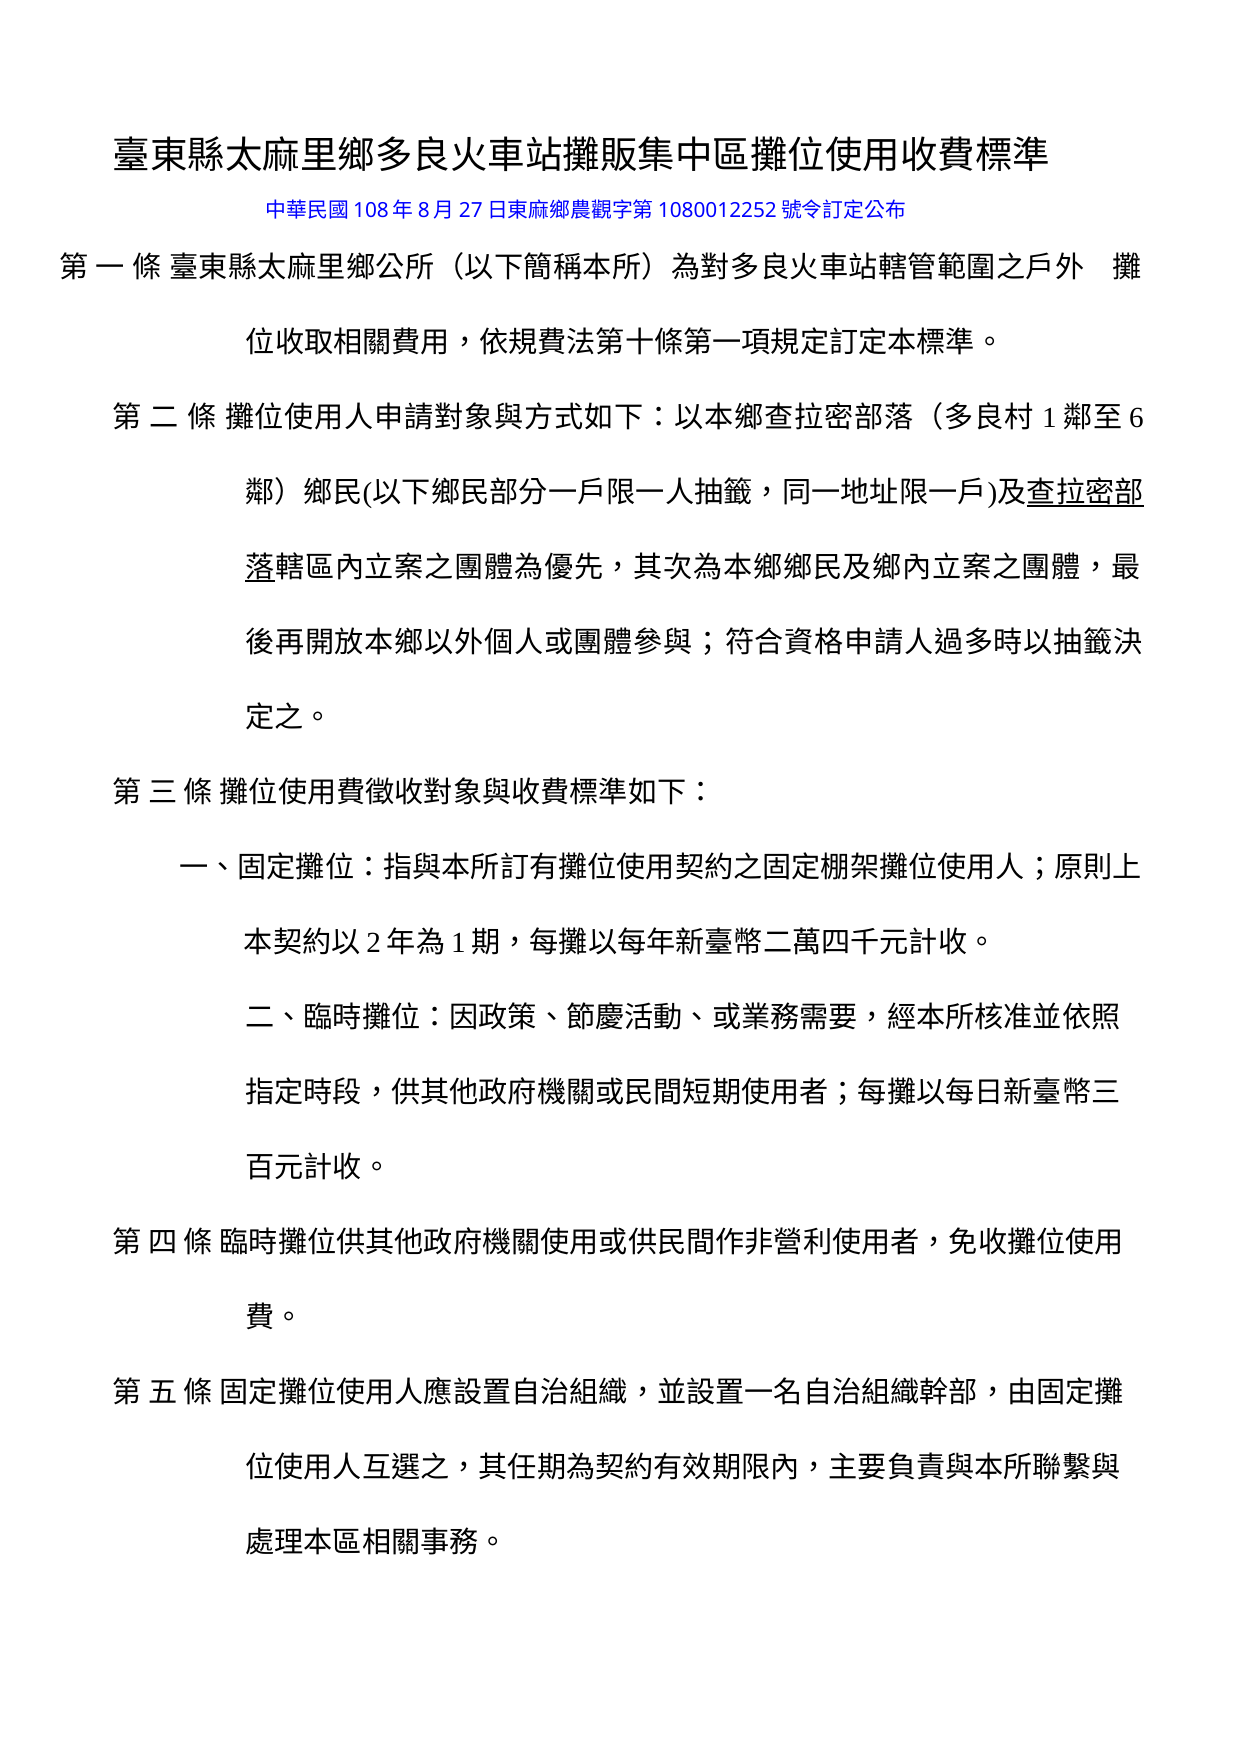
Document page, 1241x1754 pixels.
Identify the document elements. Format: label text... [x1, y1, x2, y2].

text 一、固定攤位：指與本所訂有攤位使用契約之固定棚架攤位使用人；原則上本契約以2年為1期，每攤以每年新臺幣二萬四千元計收。 [112, 827, 1144, 977]
text 中華民國108年8月27日東麻鄉農觀字第1080012252號令訂定公布 [0, 190, 1144, 227]
text 第 二 條 攤位使用人申請對象與方式如下：以本鄉查拉密部落（多良村1鄰至6 鄰）鄉民(以下鄉民部分一戶限一人抽籤，同一地址限一戶)及查拉密部落轄區內立案之團體為優先，其次為本鄉鄉民及鄉內立案之團體，最後再開放本鄉以外個人或團體參與；符合資格申請人過多時以抽籤決定之。 [112, 377, 1144, 752]
text 臺東縣太麻里鄉多良火車站攤販集中區攤位使用收費標準 [112, 115, 1144, 190]
text 第 五 條 固定攤位使用人應設置自治組織，並設置一名自治組織幹部，由固定攤 位使用人互選之，其任期為契約有效期限內，主要負責與本所聯繫與處理本區相關事務。 [112, 1352, 1144, 1577]
text 二、臨時攤位：因政策、節慶活動、或業務需要，經本所核准並依照指定時段，供其他政府機關或民間短期使用者；每攤以每日新臺幣三百元計收。 [245, 977, 1144, 1202]
text 第 一 條 臺東縣太麻里鄉公所（以下簡稱本所）為對多良火車站轄管範圍之戶外 攤位收取相關費用，依規費法第十條第一項規定訂定本標準。 [0, 227, 1144, 377]
text 第 四 條 臨時攤位供其他政府機關使用或供民間作非營利使用者，免收攤位使用費。 [112, 1202, 1144, 1352]
text 第 三 條 攤位使用費徵收對象與收費標準如下： [112, 752, 1144, 827]
